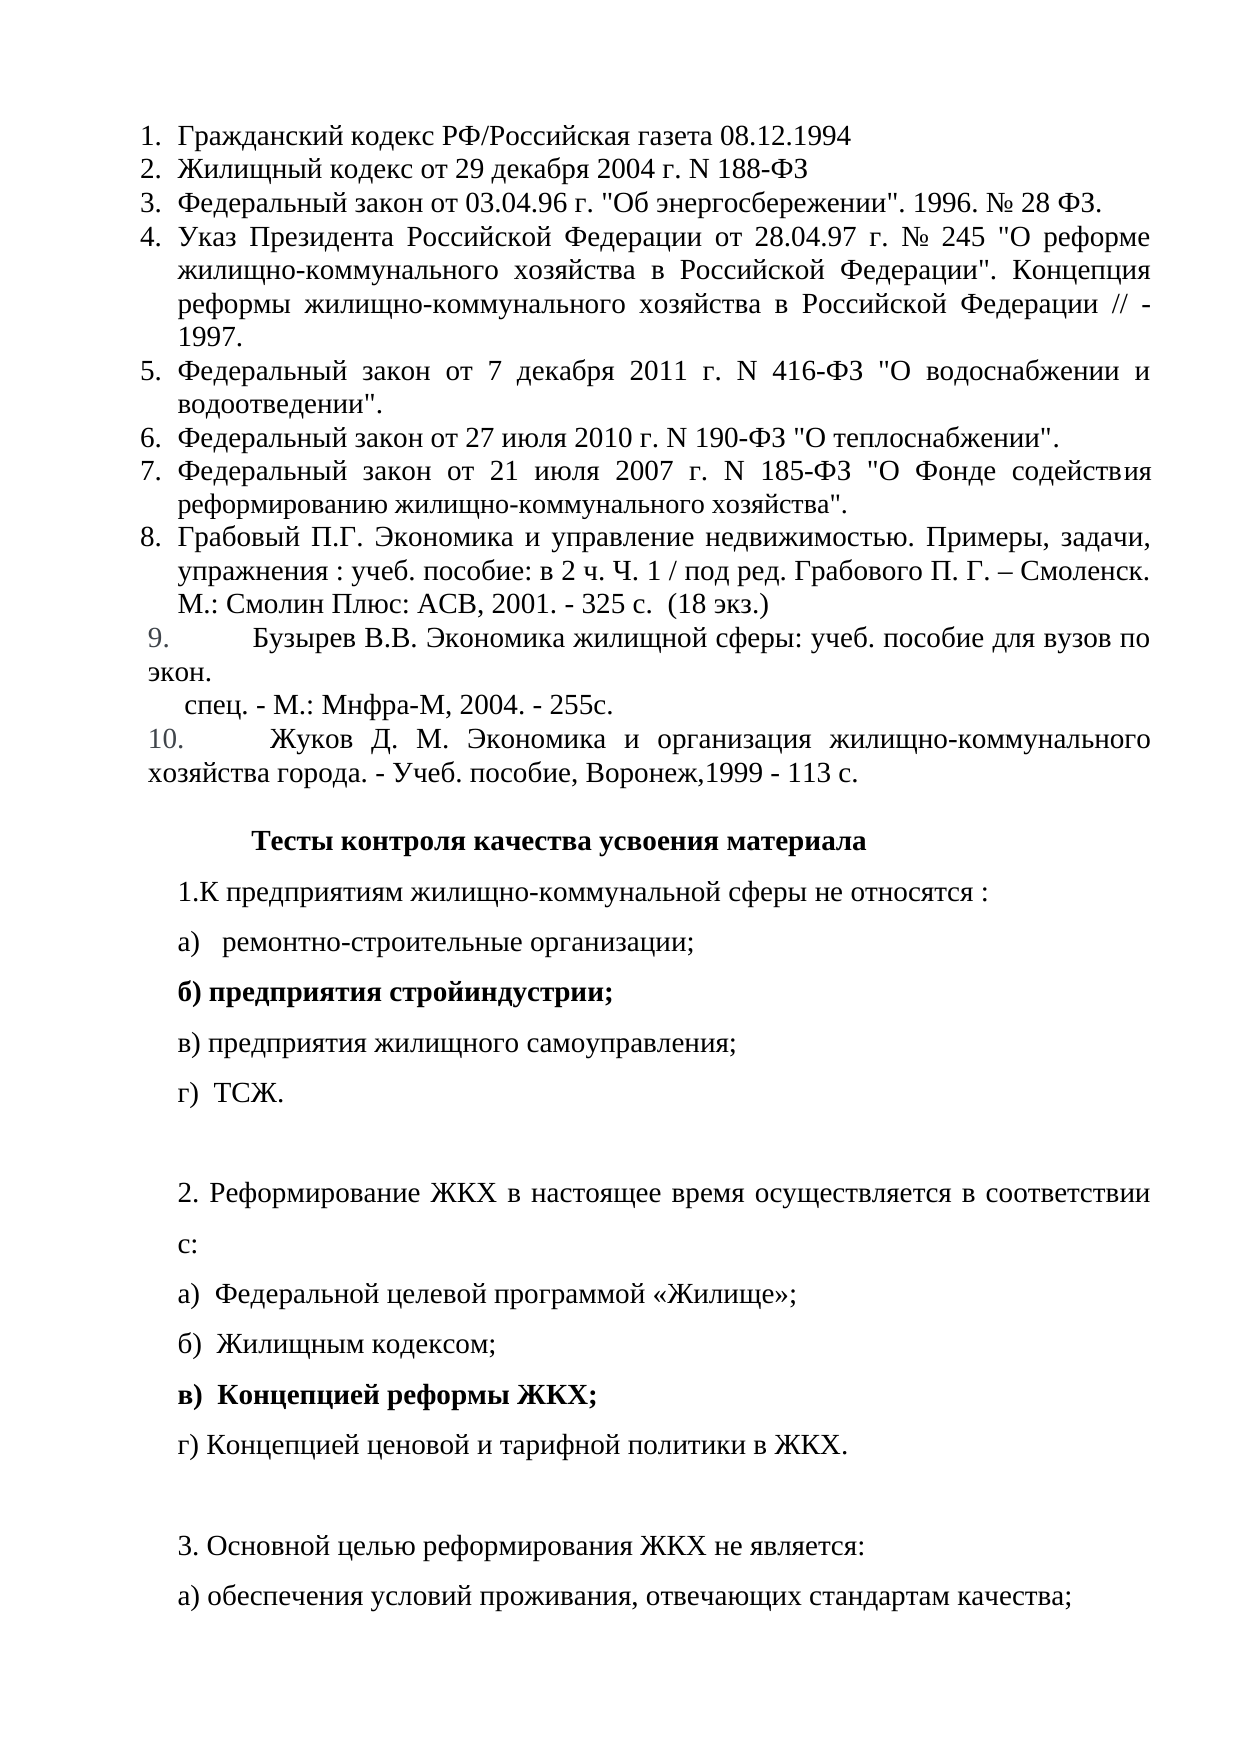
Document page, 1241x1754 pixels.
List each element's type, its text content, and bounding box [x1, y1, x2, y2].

text 3. Основной целью реформирования ЖКХ не является: [177, 1528, 1152, 1561]
text в) Концепцией реформы ЖКХ; [177, 1377, 1152, 1410]
text 1.К предприятиям жилищно-коммунальной сферы не относятся : [177, 874, 1152, 907]
text а) Федеральной целевой программой «Жилище»; [177, 1276, 1152, 1310]
list Жилищный кодекс от 29 декабря 2004 г. N 188-ФЗ [140, 152, 1152, 185]
list Бузырев В.В. Экономика жилищной сферы: учеб. пособие для вузов по экон. [148, 620, 1152, 687]
list Федеральный закон от 03.04.96 г. "Об энергосбережении". 1996. № 28 ФЗ. [140, 185, 1152, 219]
text б) Жилищным кодексом; [177, 1327, 1152, 1360]
list Федеральный закон от 21 июля 2007 г. N 185-ФЗ "О Фонде содействия реформированию жилищно-коммунального хозяйства". [140, 453, 1152, 519]
list Федеральный закон от 27 июля 2010 г. N 190-ФЗ "О теплоснабжении". [140, 420, 1152, 453]
text г) ТСЖ. [177, 1075, 1152, 1108]
list Жуков Д. М. Экономика и организация жилищно-коммунального хозяйства города. - Учеб. пособие, Воронеж,1999 - 113 с. [148, 721, 1152, 790]
text в) предприятия жилищного самоуправления; [177, 1025, 1152, 1058]
text а) обеспечения условий проживания, отвечающих стандартам качества; [177, 1578, 1152, 1612]
text б) предприятия стройиндустрии; [177, 974, 1152, 1008]
text 2. Реформирование ЖКХ в настоящее время осуществляется в соответствии с: [177, 1176, 1152, 1259]
list Указ Президента Российской Федерации от 28.04.97 г. № 245 "О реформе жилищно-коммунального хозяйства в Российской Федерации". Концепция реформы жилищно-коммунального хозяйства в Российской Федерации // - 1997. [140, 219, 1152, 353]
list Федеральный закон от 7 декабря 2011 г. N 416-ФЗ "О водоснабжении и водоотведении". [140, 353, 1152, 420]
text Тесты контроля качества усвоения материала [251, 823, 1152, 857]
text спец. - М.: Мнфра-М, 2004. - 255с. [148, 687, 1152, 721]
text г) Концепцией ценовой и тарифной политики в ЖКХ. [177, 1427, 1152, 1461]
list Гражданский кодекс РФ/Российская газета 08.12.1994 [140, 118, 1152, 152]
text а) ремонтно-строительные организации; [177, 924, 1152, 958]
list Грабовый П.Г. Экономика и управление недвижимостью. Примеры, задачи, упражнения : учеб. пособие: в 2 ч. Ч. 1 / под ред. Грабового П. Г. – Смоленск. М.: Смолин Плюс: АСВ, 2001. - 325 с. (18 экз.) [140, 519, 1152, 620]
